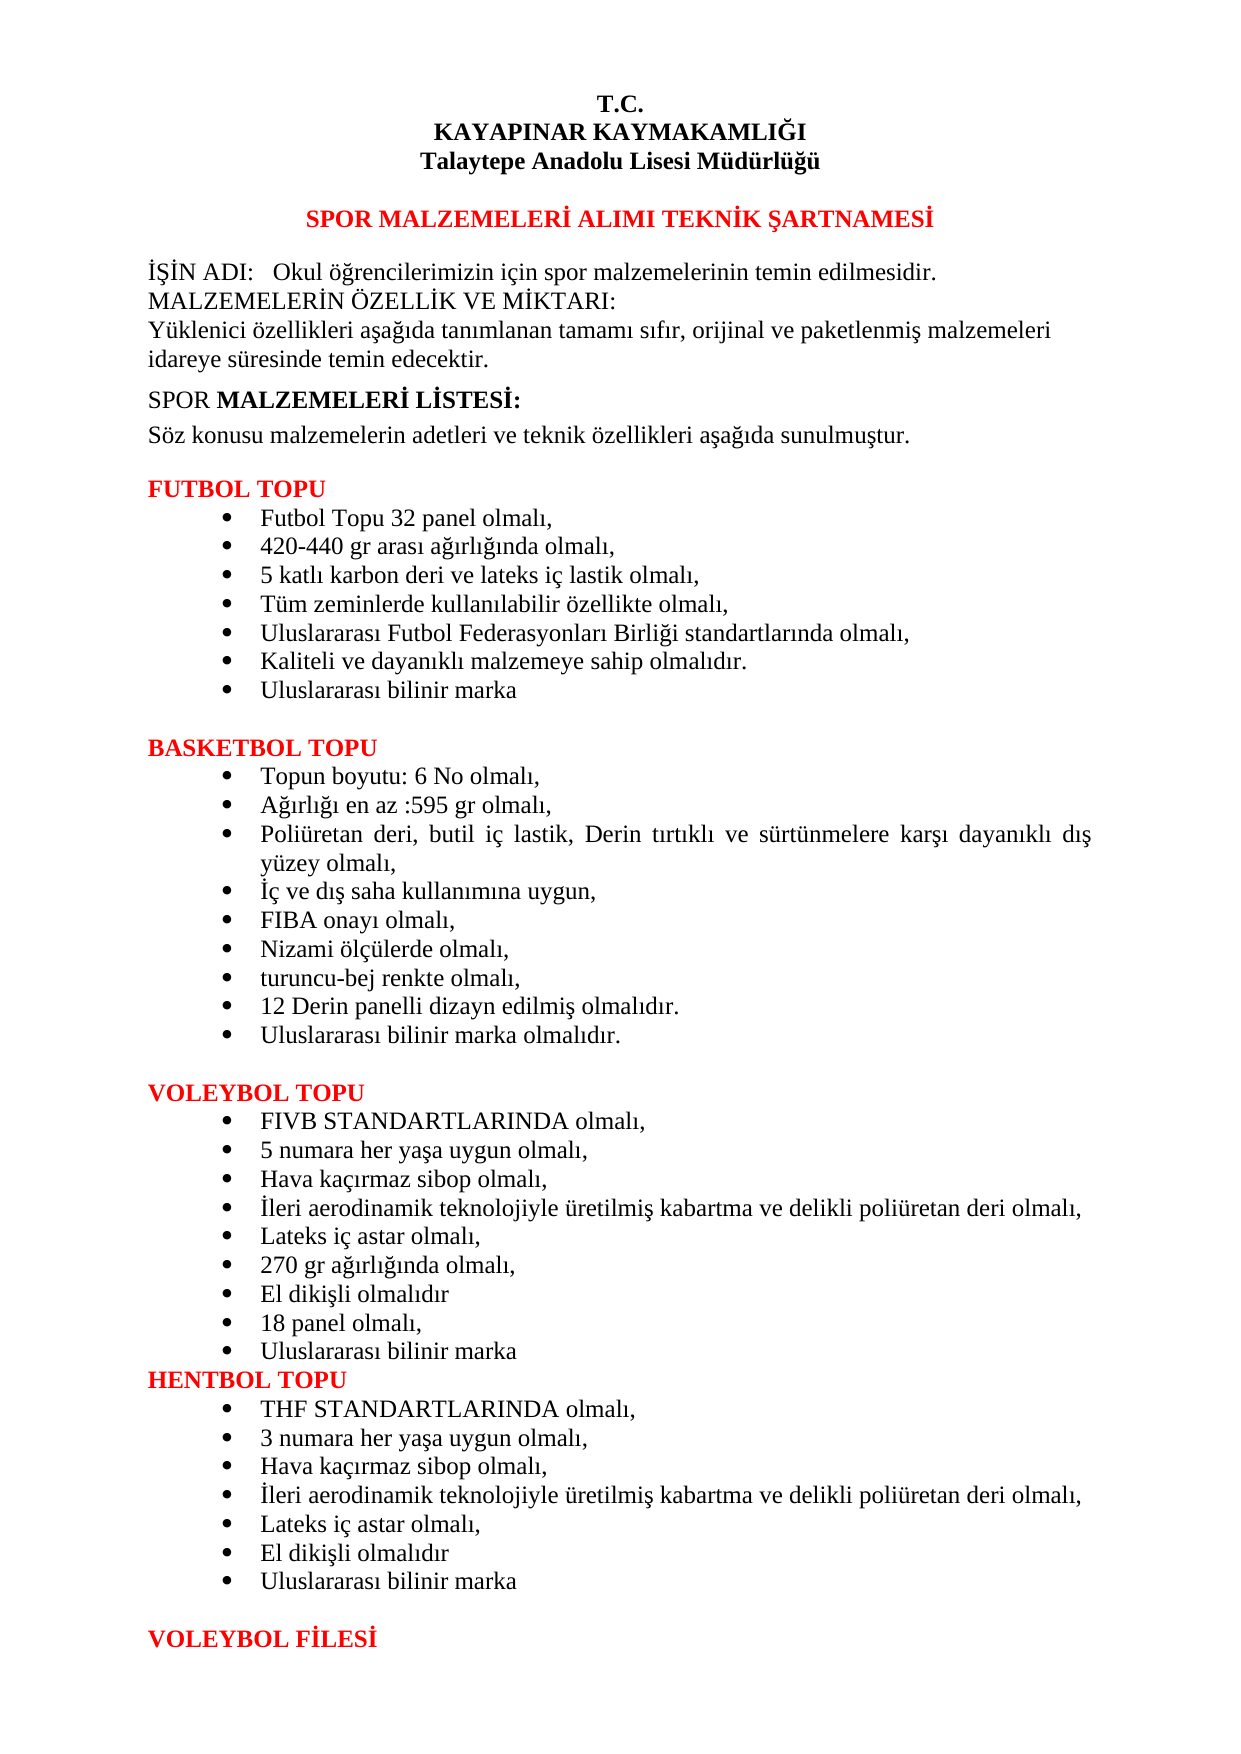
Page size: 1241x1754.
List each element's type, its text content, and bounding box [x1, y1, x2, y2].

list Lateks iç astar olmalı, [223, 1221, 1093, 1250]
list 420-440 gr arası ağırlığında olmalı, [223, 531, 1093, 560]
text MALZEMELERİN ÖZELLİK VE MİKTARI: [148, 286, 1093, 315]
text Yüklenici özellikleri aşağıda tanımlanan tamamı sıfır, orijinal ve paketlenmiş malzemeleri idareye süresinde temin edecektir. [148, 315, 1093, 372]
list Ağırlığı en az :595 gr olmalı, [223, 790, 1093, 819]
text T.C. [148, 89, 1093, 117]
list Uluslararası bilinir marka olmalıdır. [223, 1020, 1093, 1049]
list Tüm zeminlerde kullanılabilir özellikte olmalı, [223, 589, 1093, 618]
text Talaytepe Anadolu Lisesi Müdürlüğü [148, 146, 1093, 175]
text Söz konusu malzemelerin adetleri ve teknik özellikleri aşağıda sunulmuştur. [148, 420, 1109, 449]
list Lateks iç astar olmalı, [223, 1509, 1093, 1538]
text VOLEYBOL TOPU [148, 1078, 1093, 1106]
list THF STANDARTLARINDA olmalı, [223, 1394, 1093, 1423]
list İç ve dış saha kullanımına uygun, [223, 876, 1093, 905]
list İleri aerodinamik teknolojiyle üretilmiş kabartma ve delikli poliüretan deri olmalı, [223, 1480, 1093, 1509]
list 18 panel olmalı, [223, 1308, 1093, 1336]
list FIVB STANDARTLARINDA olmalı, [223, 1106, 1093, 1135]
text FUTBOL TOPU [148, 474, 1093, 503]
list 3 numara her yaşa uygun olmalı, [223, 1423, 1093, 1451]
text KAYAPINAR KAYMAKAMLIĞI [148, 117, 1093, 146]
list Uluslararası bilinir marka [223, 675, 1093, 704]
list Hava kaçırmaz sibop olmalı, [223, 1451, 1093, 1480]
list Uluslararası Futbol Federasyonları Birliği standartlarında olmalı, [223, 618, 1093, 646]
list İleri aerodinamik teknolojiyle üretilmiş kabartma ve delikli poliüretan deri olmalı, [223, 1193, 1093, 1221]
list Kaliteli ve dayanıklı malzemeye sahip olmalıdır. [223, 646, 1093, 675]
text VOLEYBOL FİLESİ [148, 1624, 1093, 1653]
text İŞİN ADI: Okul öğrencilerimizin için spor malzemelerinin temin edilmesidir. [148, 257, 1093, 286]
list 5 numara her yaşa uygun olmalı, [223, 1135, 1093, 1164]
text BASKETBOL TOPU [148, 733, 1093, 761]
text SPOR MALZEMELERİ ALIMI TEKNİK ŞARTNAMESİ [148, 204, 1093, 232]
list 270 gr ağırlığında olmalı, [223, 1250, 1093, 1279]
list Nizami ölçülerde olmalı, [223, 934, 1093, 963]
list El dikişli olmalıdır [223, 1538, 1093, 1566]
list 5 katlı karbon deri ve lateks iç lastik olmalı, [223, 560, 1093, 589]
list El dikişli olmalıdır [223, 1279, 1093, 1308]
list Uluslararası bilinir marka [223, 1336, 1093, 1365]
list Uluslararası bilinir marka [223, 1566, 1093, 1595]
text SPOR MALZEMELERİ LİSTESİ: [148, 385, 1093, 414]
list Futbol Topu 32 panel olmalı, [223, 503, 1093, 531]
list 12 Derin panelli dizayn edilmiş olmalıdır. [223, 991, 1093, 1020]
list Topun boyutu: 6 No olmalı, [223, 761, 1093, 790]
list Hava kaçırmaz sibop olmalı, [223, 1164, 1093, 1193]
list turuncu-bej renkte olmalı, [223, 963, 1093, 991]
list FIBA onayı olmalı, [223, 905, 1093, 934]
text HENTBOL TOPU [148, 1365, 1093, 1394]
list Poliüretan deri, butil iç lastik, Derin tırtıklı ve sürtünmelere karşı dayanıklı dış yüzey olmalı, [223, 819, 1093, 876]
